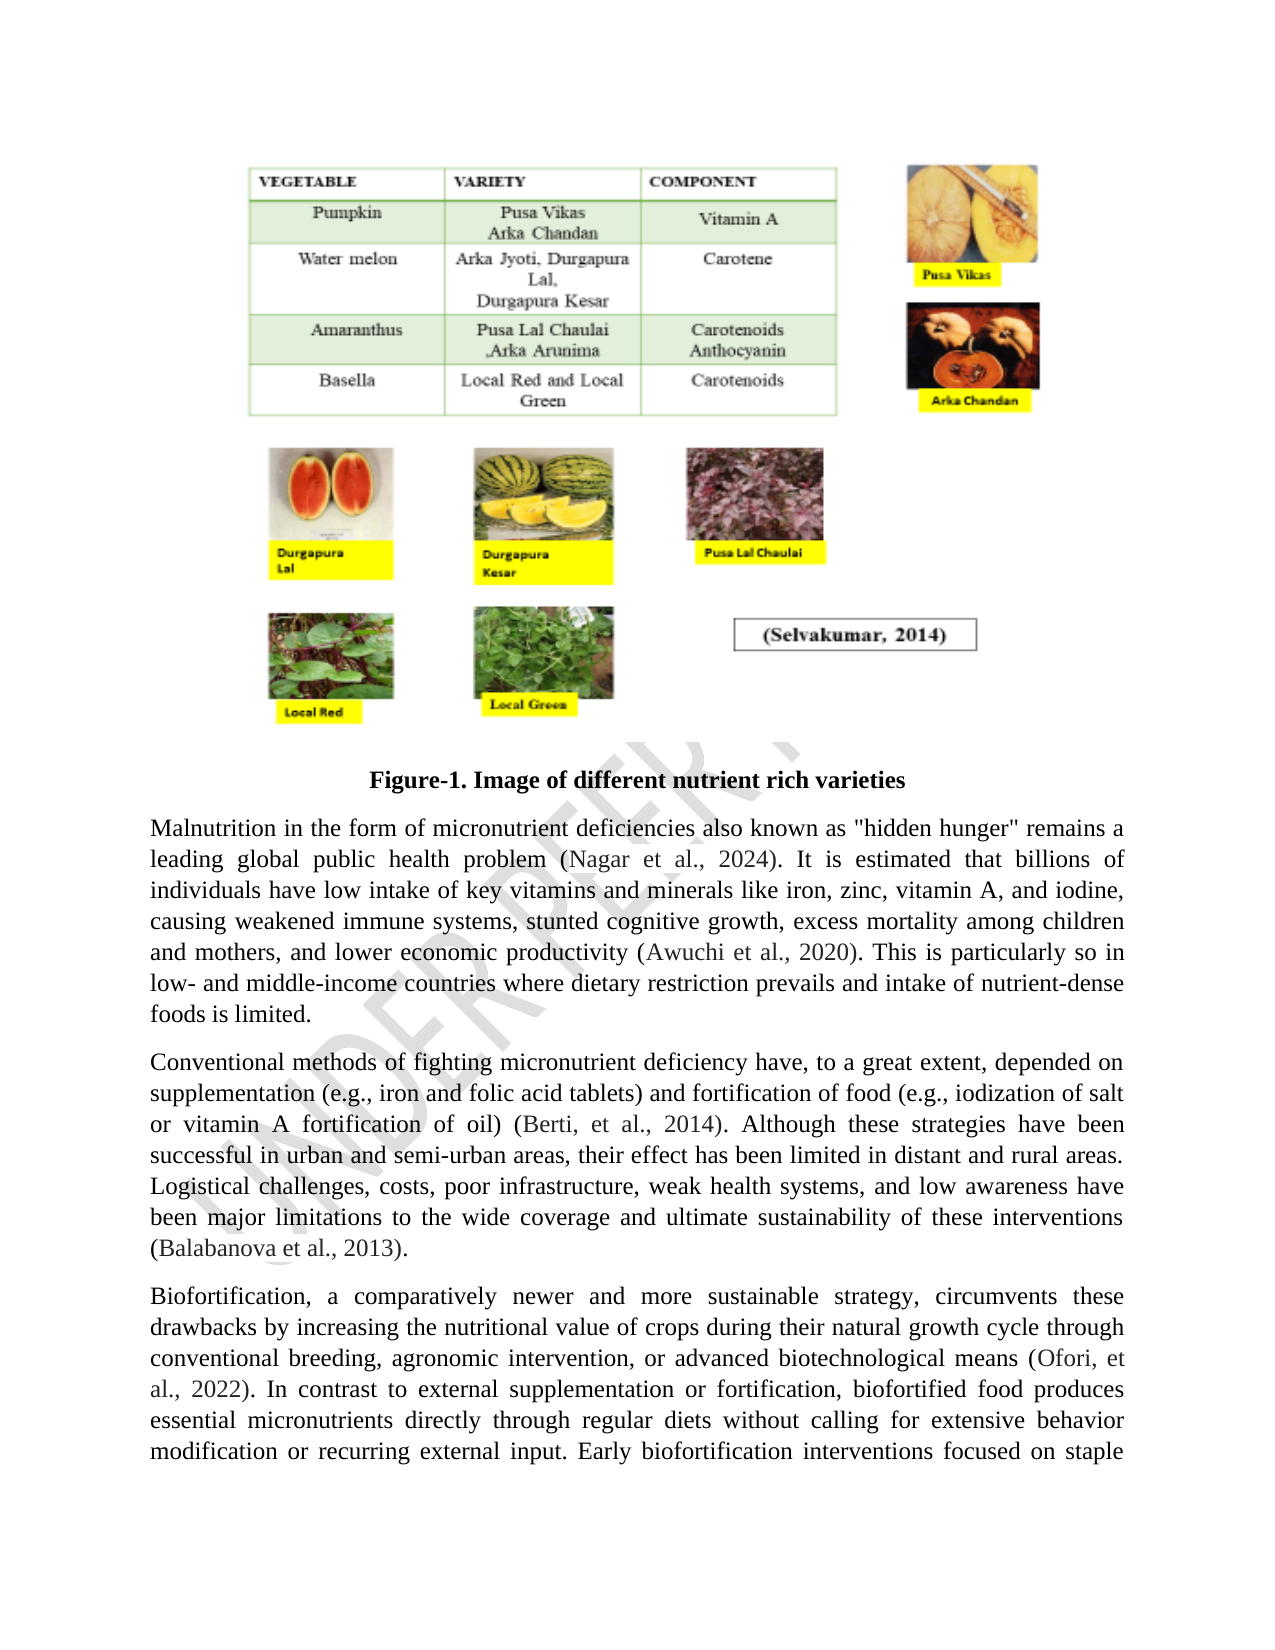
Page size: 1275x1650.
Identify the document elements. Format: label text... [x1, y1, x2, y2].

text Malnutrition in the form of micronutrient deficiencies also known as "hidden hunger" remains a leading global public health problem (Nagar et al., 2024). It is estimated that billions of individuals have low intake of key vitamins and minerals like iron, zinc, vitamin A, and iodine, causing weakened immune systems, stunted cognitive growth, excess mortality among children and mothers, and lower economic productivity (Awuchi et al., 2020). This is particularly so in low- and middle-income countries where dietary restriction prevails and intake of nutrient-dense foods is limited. [150, 813, 1125, 1028]
picture [206, 150, 1085, 741]
text Figure-1. Image of different nutrient rich varieties [150, 766, 1125, 794]
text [150, 1281, 1125, 1465]
text Conventional methods of fighting micronutrient deficiency have, to a great extent, depended on supplementation (e.g., iron and folic acid tablets) and fortification of food (e.g., iodization of salt or vitamin A fortification of oil) (Berti, et al., 2014). Although these strategies have been successful in urban and semi-urban areas, their effect has been limited in distant and rural areas. Logistical challenges, costs, poor infrastructure, weak health systems, and low awareness have been major limitations to the wide coverage and ultimate sustainability of these interventions (Balabanova et al., 2013). [150, 1047, 1125, 1262]
